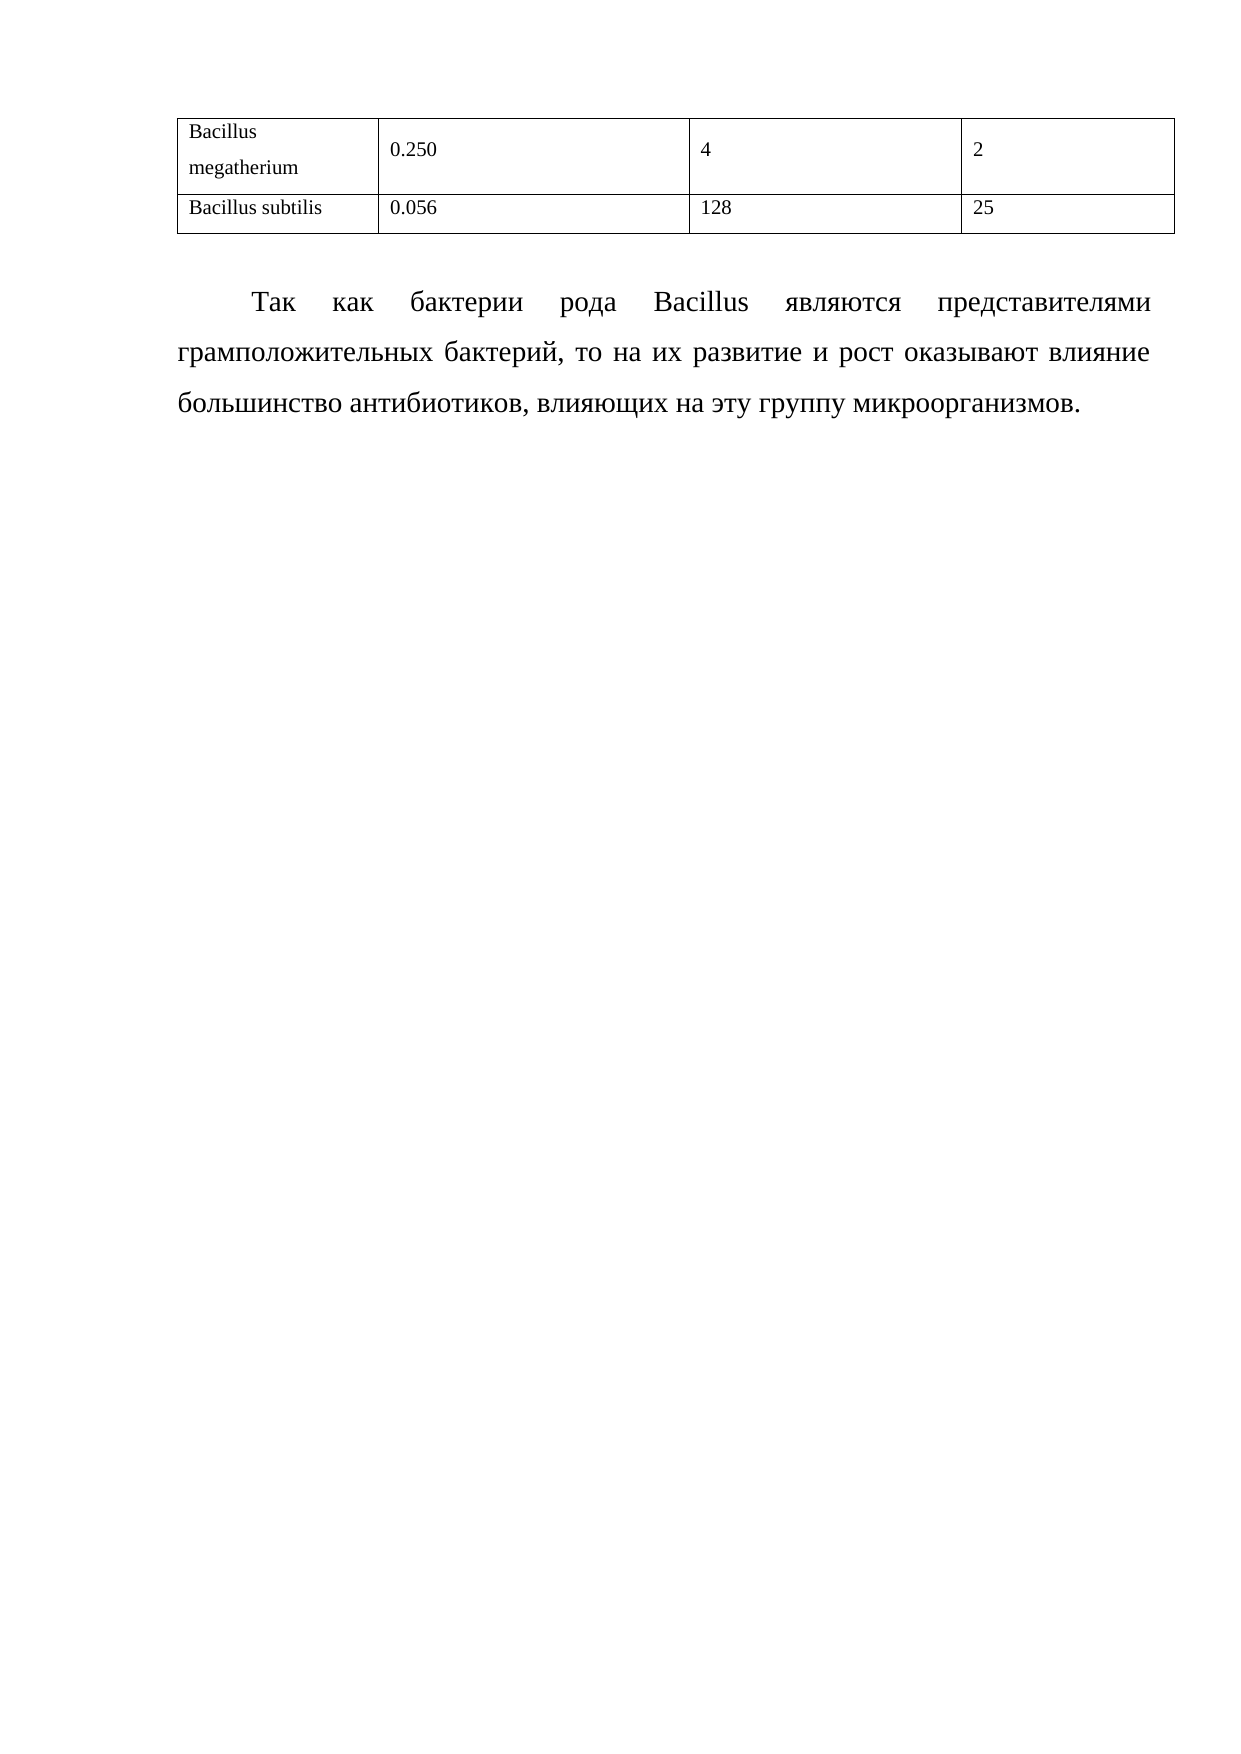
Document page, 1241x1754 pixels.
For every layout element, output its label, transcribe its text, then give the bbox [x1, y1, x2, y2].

table_cell Bacillus subtilis [178, 195, 378, 233]
table_cell 128 [690, 195, 961, 233]
table_cell 0.250 [379, 119, 689, 193]
table_cell 2 [962, 119, 1174, 193]
table_cell 0.056 [379, 195, 689, 233]
table_cell 4 [690, 119, 961, 193]
table_cell 25 [962, 195, 1174, 233]
table_cell Bacillus megatherium [178, 119, 378, 193]
text Так как бактерии рода Bacillus являются представителями грамположительных бактерий, то на их развитие и рост оказывают влияние большинство антибиотиков, влияющих на эту группу микроорганизмов. [177, 284, 1152, 418]
